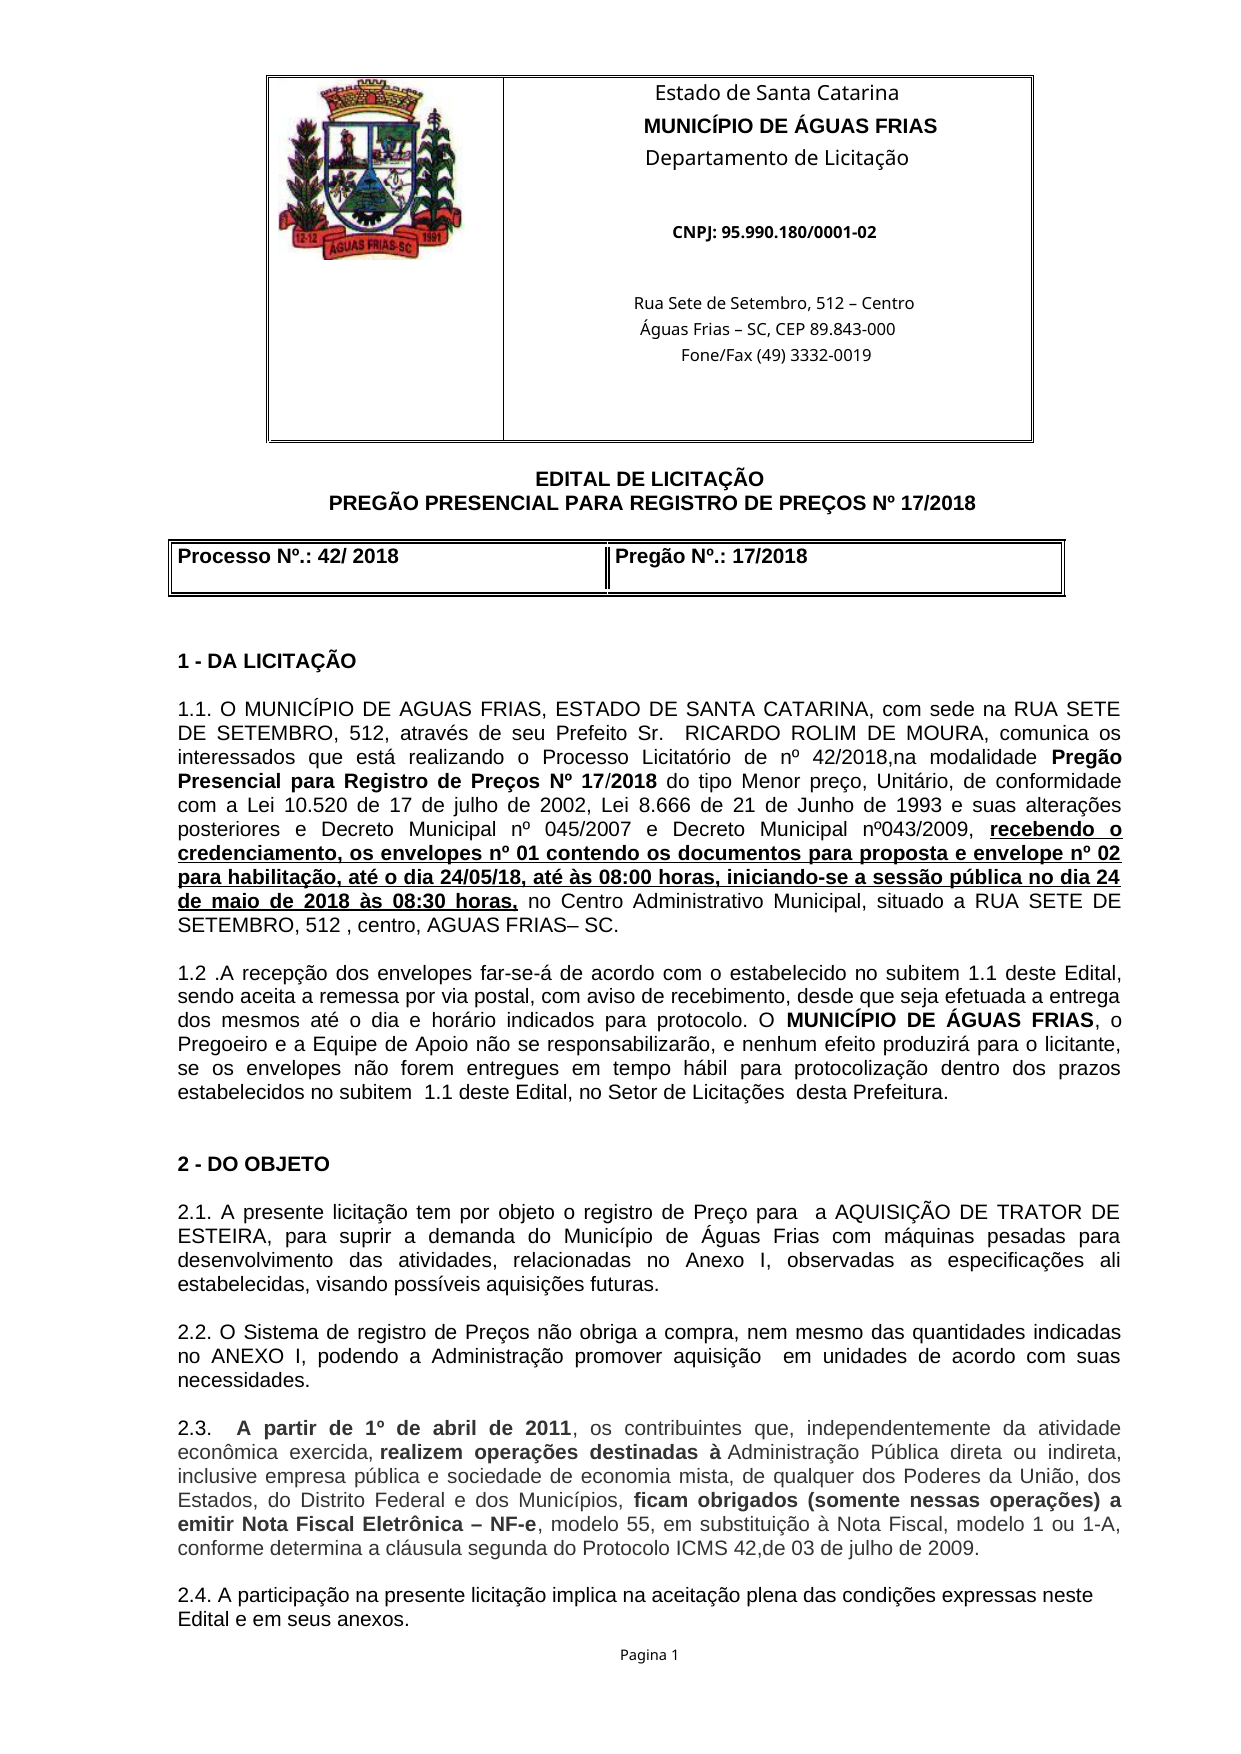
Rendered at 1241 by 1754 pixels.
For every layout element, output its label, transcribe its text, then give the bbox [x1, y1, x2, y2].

text 1 - DA LICITAÇÃO [177, 649, 1122, 673]
text EDITAL DE LICITAÇÃO [177, 467, 1122, 491]
text 2 - DO OBJETO [177, 1152, 1122, 1176]
text 2.4. A participação na presente licitação implica na aceitação plena das condições expressas neste Edital e em seus anexos. [177, 1583, 1122, 1631]
text 2.1. A presente licitação tem por objeto o registro de Preço para a AQUISIÇÃO DE TRATOR DE ESTEIRA, para suprir a demanda do Município de Águas Frias com máquinas pesadas para desenvolvimento das atividades, relacionadas no Anexo I, observadas as especificações ali estabelecidas, visando possíveis aquisições futuras. [177, 1200, 1122, 1296]
text 2.2. O Sistema de registro de Preços não obriga a compra, nem mesmo das quantidades indicadas no ANEXO I, podendo a Administração promover aquisição em unidades de acordo com suas necessidades. [177, 1320, 1122, 1392]
text PREGÃO PRESENCIAL PARA REGISTRO DE PREÇOS Nº 17/2018 [177, 491, 1122, 515]
table_header Processo Nº.: 42/ 2018 [172, 544, 607, 592]
picture [278, 78, 465, 260]
text 1.1. O MUNICÍPIO DE AGUAS FRIAS, ESTADO DE SANTA CATARINA, com sede na RUA SETE DE SETEMBRO, 512, através de seu Prefeito Sr. RICARDO ROLIM DE MOURA, comunica os interessados que está realizando o Processo Licitatório de nº 42/2018,na modalidade Pregão Presencial para Registro de Preços Nº 17/2018 do tipo Menor preço, Unitário, de conformidade com a Lei 10.520 de 17 de julho de 2002, Lei 8.666 de 21 de Junho de 1993 e suas alterações posteriores e Decreto Municipal nº 045/2007 e Decreto Municipal nº043/2009, recebendo o credenciamento, os envelopes nº 01 contendo os documentos para proposta e envelope nº 02 para habilitação, até o dia 24/05/18, até às 08:00 horas, iniciando-se a sessão pública no dia 24 de maio de 2018 às 08:30 horas, no Centro Administrativo Municipal, situado a RUA SETE DE SETEMBRO, 512 , centro, AGUAS FRIAS– SC. [177, 863, 1122, 936]
table_header Pregão Nº.: 17/2018 [608, 544, 1061, 592]
text 1.2 .A recepção dos envelopes far-se-á de acordo com o estabelecido no subitem 1.1 deste Edital, sendo aceita a remessa por via postal, com aviso de recebimento, desde que seja efetuada a entrega dos mesmos até o dia e horário indicados para protocolo. O MUNICÍPIO DE ÁGUAS FRIAS, o Pregoeiro e a Equipe de Apoio não se responsabilizarão, e nenhum efeito produzirá para o licitante, se os envelopes não forem entregues em tempo hábil para protocolização dentro dos prazos estabelecidos no subitem 1.1 deste Edital, no Setor de Licitações desta Prefeitura. [177, 960, 1122, 1104]
text 2.3. A partir de 1º de abril de 2011, os contribuintes que, independentemente da atividade econômica exercida, realizem operações destinadas à Administração Pública direta ou indireta, inclusive empresa pública e sociedade de economia mista, de qualquer dos Poderes da União, dos Estados, do Distrito Federal e dos Municípios, ficam obrigados (somente nessas operações) a emitir Nota Fiscal Eletrônica – NF-e, modelo 55, em substituição à Nota Fiscal, modelo 1 ou 1-A, conforme determina a cláusula segunda do Protocolo ICMS 42,de 03 de julho de 2009. [177, 1416, 1122, 1559]
text 1.1. O MUNICÍPIO DE AGUAS FRIAS, ESTADO DE SANTA CATARINA, com sede na RUA SETE DE SETEMBRO, 512, através de seu Prefeito Sr. RICARDO ROLIM DE MOURA, comunica os interessados que está realizando o Processo Licitatório de nº 42/2018,na modalidade Pregão Presencial para Registro de Preços Nº 17/2018 do tipo Menor preço, Unitário, de conformidade com a Lei 10.520 de 17 de julho de 2002, Lei 8.666 de 21 de Junho de 1993 e suas alterações posteriores e Decreto Municipal nº 045/2007 e Decreto Municipal nº043/2009, recebendo o credenciamento, os envelopes nº 01 contendo os documentos para proposta e envelope nº 02 para habilitação, até o dia 24/05/18, até às 08:00 horas, iniciando-se a sessão pública no dia 24 de maio de 2018 às 08:30 horas, no Centro Administrativo Municipal, situado a RUA SETE DE SETEMBRO, 512 , centro, AGUAS FRIAS– SC. [177, 697, 1122, 862]
